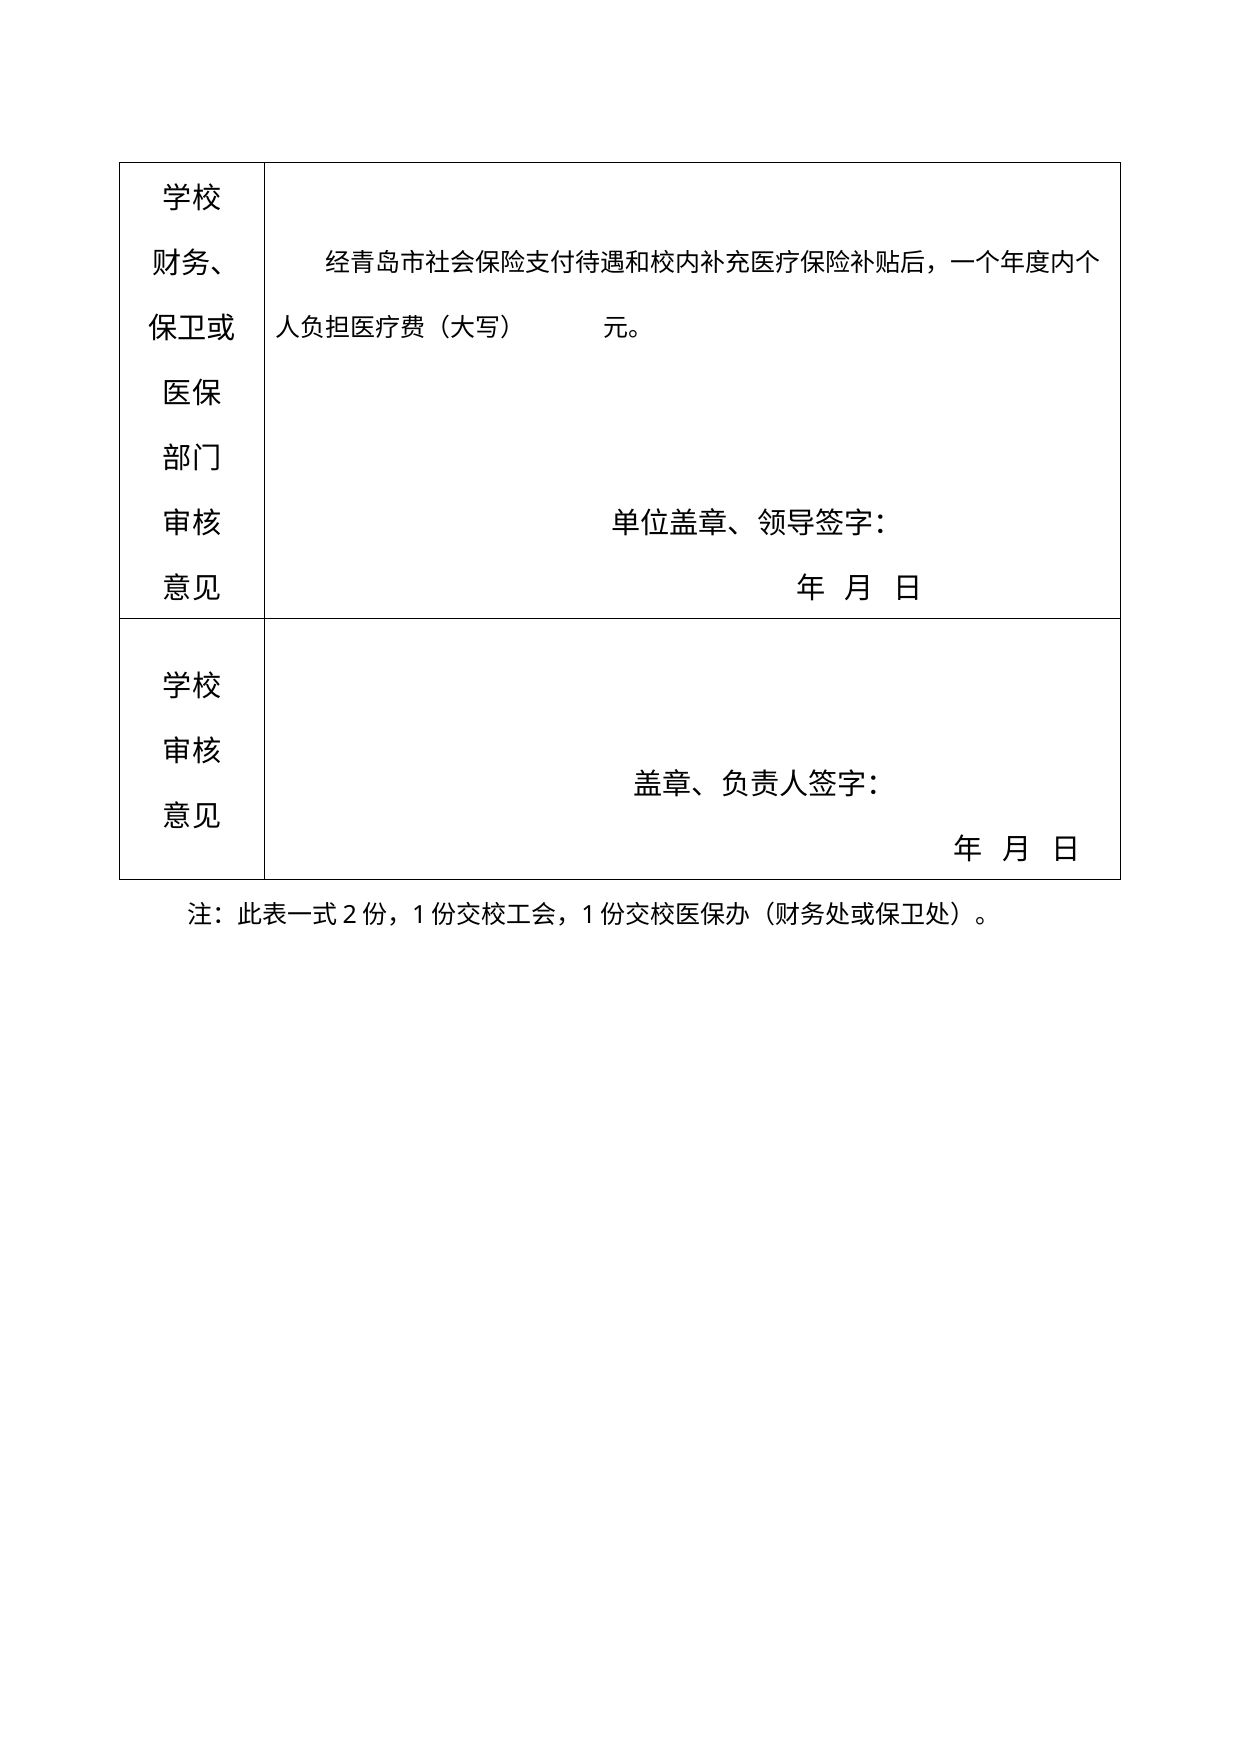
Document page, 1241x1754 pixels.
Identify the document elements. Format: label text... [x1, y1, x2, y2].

table_cell 学校 财务、 保卫或 医保 部门 审核 意见 [120, 163, 264, 618]
table_cell 经青岛市社会保险支付待遇和校内补充医疗保险补贴后，一个年度内个人负担医疗费（大写） 元。 单位盖章、领导签字： 年 月 日 [265, 163, 1120, 618]
text 注：此表一式2份，1份交校工会，1份交校医保办（财务处或保卫处）。 [187, 880, 1053, 945]
table_cell 盖章、负责人签字： 年 月 日 [265, 619, 1120, 879]
table_cell 学校 审核 意见 [120, 619, 264, 879]
